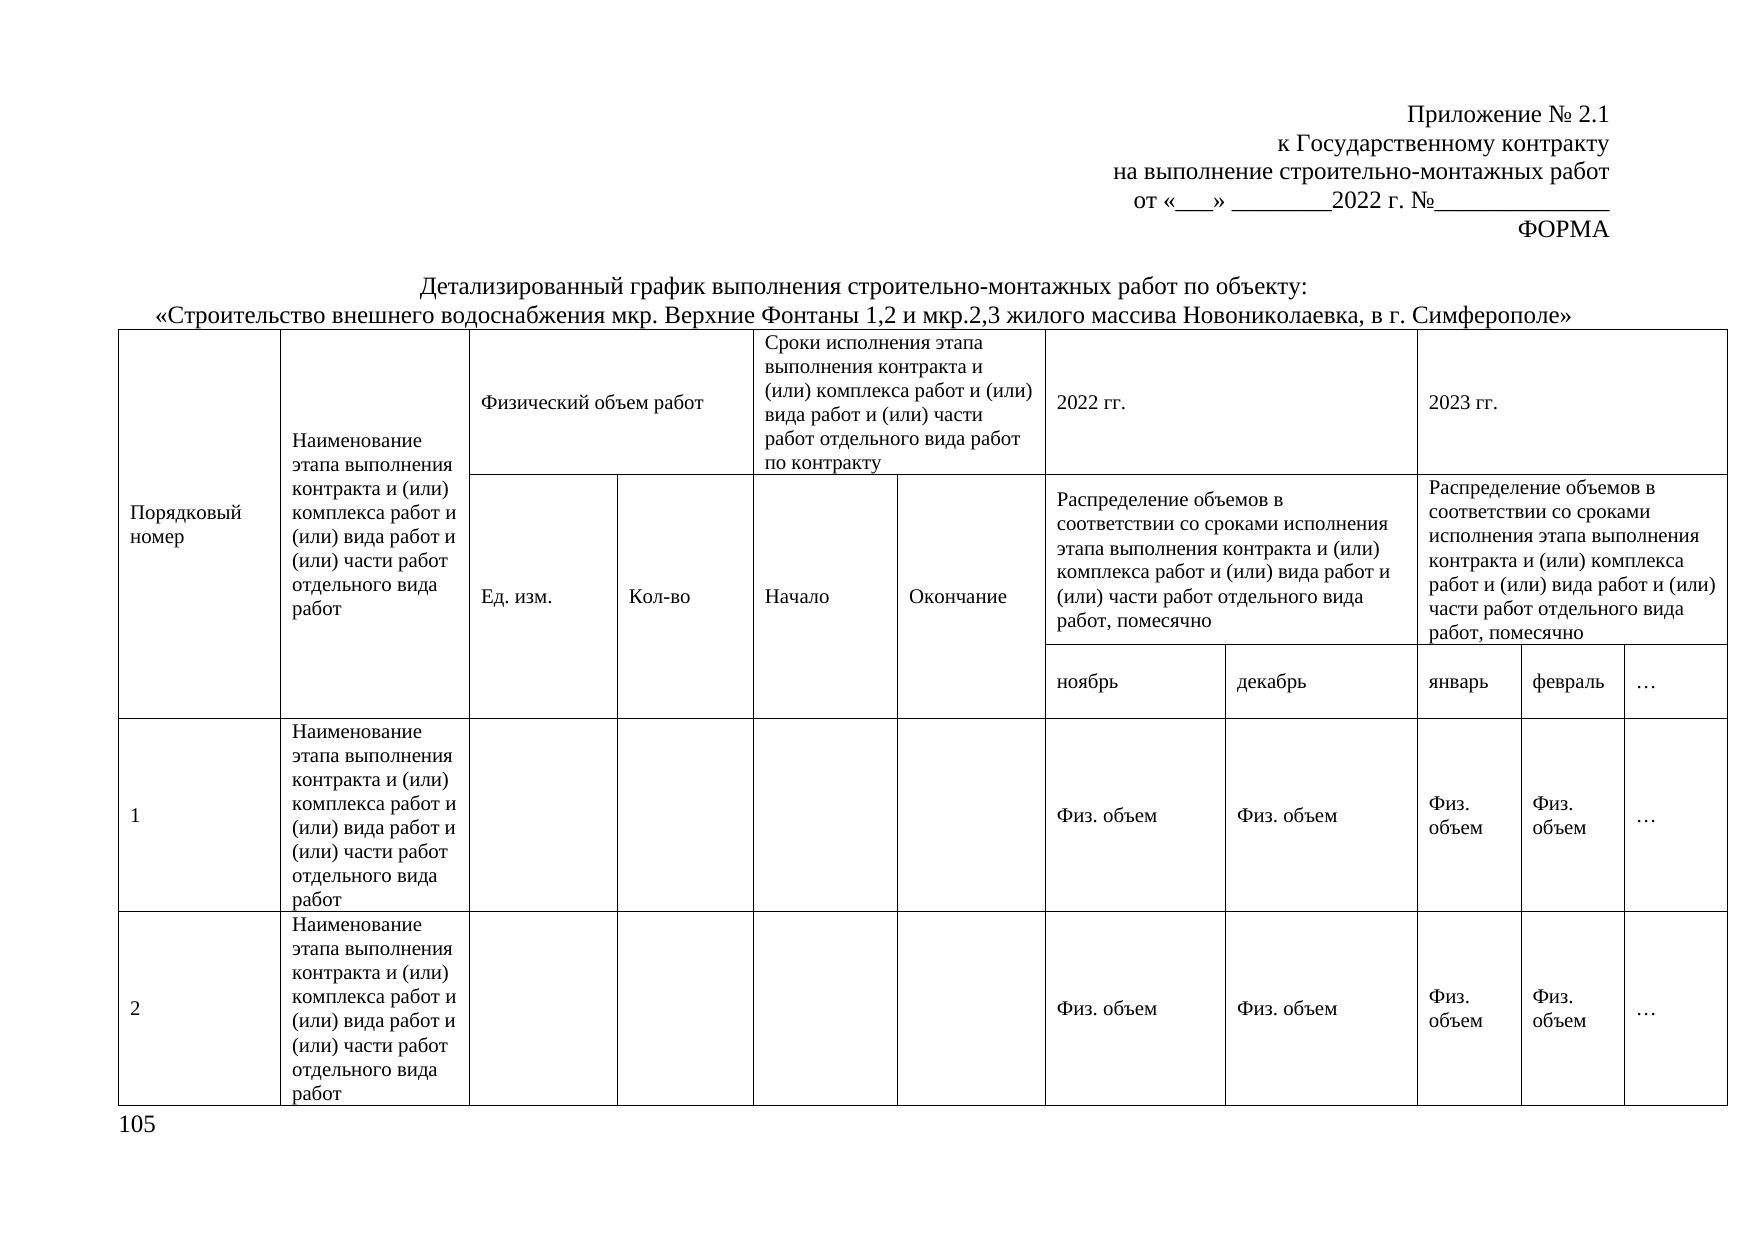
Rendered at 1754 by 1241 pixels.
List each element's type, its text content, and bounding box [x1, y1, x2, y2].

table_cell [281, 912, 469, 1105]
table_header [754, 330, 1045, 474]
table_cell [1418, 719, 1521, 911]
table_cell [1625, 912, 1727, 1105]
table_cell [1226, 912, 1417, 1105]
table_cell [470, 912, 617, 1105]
text на выполнение строительно-монтажных работ [118, 156, 1609, 185]
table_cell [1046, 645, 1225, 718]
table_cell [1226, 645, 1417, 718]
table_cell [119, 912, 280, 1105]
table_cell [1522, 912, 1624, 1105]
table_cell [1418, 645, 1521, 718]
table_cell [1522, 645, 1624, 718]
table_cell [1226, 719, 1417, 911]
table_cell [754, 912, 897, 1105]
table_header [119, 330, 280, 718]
text Приложение № 2.1 [118, 99, 1609, 128]
text от «___» ________2022 г. №______________ [118, 185, 1609, 214]
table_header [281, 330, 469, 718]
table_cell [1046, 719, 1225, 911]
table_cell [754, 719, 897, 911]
text Детализированный график выполнения строительно-монтажных работ по объекту: «Строительство внешнего водоснабжения мкр. Верхние Фонтаны 1,2 и мкр.2,3 жилого массива Новониколаевка, в г. Симферополе» [118, 271, 1609, 329]
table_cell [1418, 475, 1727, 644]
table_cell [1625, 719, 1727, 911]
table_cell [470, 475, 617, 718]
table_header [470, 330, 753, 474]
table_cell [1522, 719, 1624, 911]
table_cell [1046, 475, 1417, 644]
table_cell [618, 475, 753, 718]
text ФОРМА [118, 214, 1609, 243]
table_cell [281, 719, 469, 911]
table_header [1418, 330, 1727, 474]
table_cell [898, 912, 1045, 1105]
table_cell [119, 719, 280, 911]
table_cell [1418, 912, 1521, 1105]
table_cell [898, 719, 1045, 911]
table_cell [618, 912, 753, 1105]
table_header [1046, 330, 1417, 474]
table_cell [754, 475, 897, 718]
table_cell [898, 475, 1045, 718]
text к Государственному контракту [118, 128, 1609, 156]
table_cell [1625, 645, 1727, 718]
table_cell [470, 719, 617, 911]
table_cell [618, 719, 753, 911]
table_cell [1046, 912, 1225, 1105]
